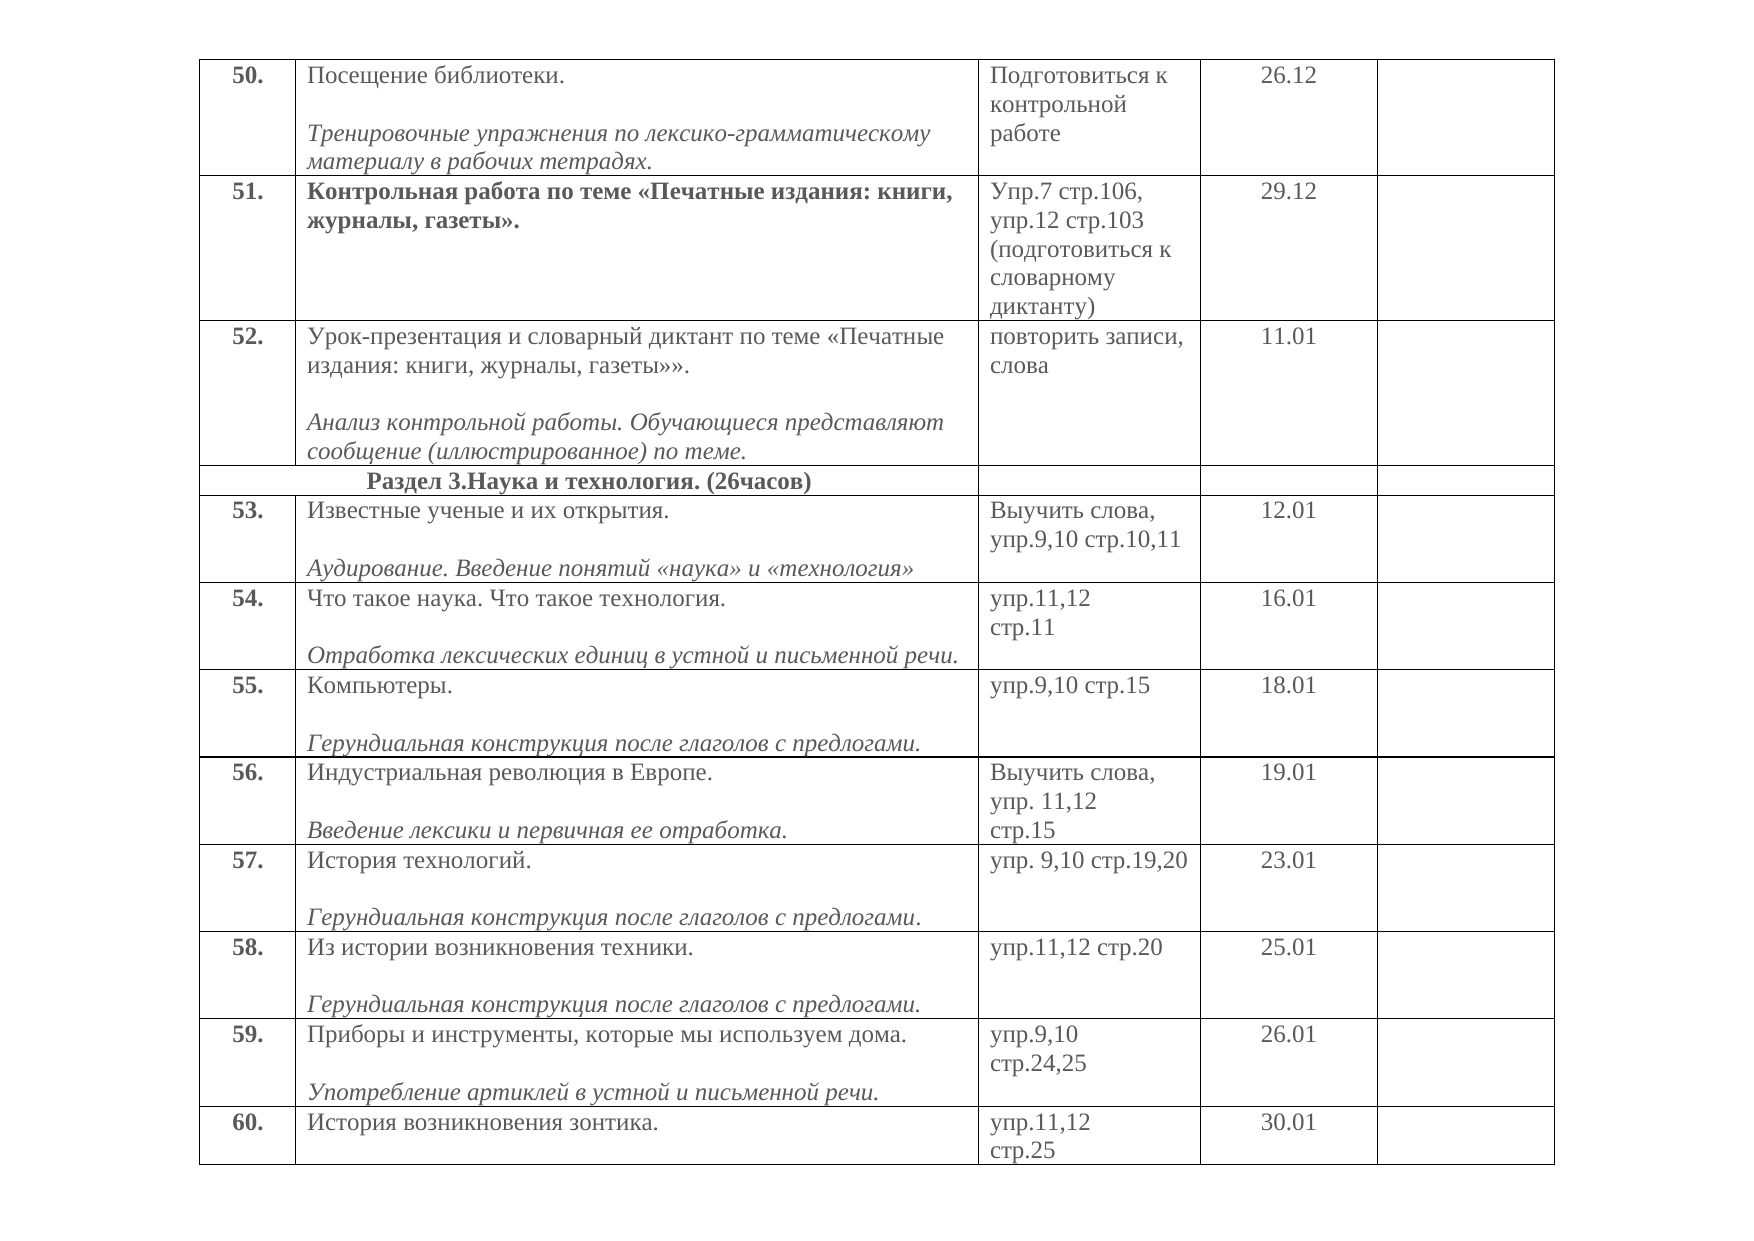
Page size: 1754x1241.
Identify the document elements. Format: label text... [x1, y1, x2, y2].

table_cell 18.01 [1201, 670, 1377, 756]
table_cell 30.01 [1201, 1107, 1377, 1164]
table_cell [1378, 60, 1554, 175]
table_cell 16.01 [1201, 583, 1377, 669]
table_cell [1378, 583, 1554, 669]
table_cell упр.9,10 стр.15 [979, 670, 1200, 756]
table_cell 59. [200, 1019, 295, 1106]
table_cell 23.01 [1201, 845, 1377, 931]
table_cell 51. [200, 176, 295, 320]
table_cell 57. [200, 845, 295, 931]
table_cell История технологий. Герундиальная конструкция после глаголов с предлогами. [296, 845, 978, 931]
table_cell [1378, 176, 1554, 320]
table_cell [1378, 845, 1554, 931]
table_cell Подготовиться к контрольной работе [979, 60, 1200, 175]
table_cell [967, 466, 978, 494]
table_cell 52. [200, 321, 295, 465]
table_cell 26.12 [1201, 60, 1377, 175]
table_cell [1378, 1107, 1554, 1164]
table_cell [1378, 466, 1388, 494]
table_cell 53. [200, 496, 295, 582]
table_cell [979, 466, 990, 494]
table_cell [1378, 321, 1554, 465]
table_cell [1378, 758, 1554, 844]
table_cell упр. 9,10 стр.19,20 [979, 845, 1200, 931]
table_cell 26.01 [1201, 1019, 1377, 1106]
table_cell Выучить слова, упр.9,10 стр.10,11 [979, 496, 1200, 582]
table_cell 19.01 [1201, 758, 1377, 844]
table_cell упр.11,12 стр.20 [979, 932, 1200, 1018]
table_cell Индустриальная революция в Европе. Введение лексики и первичная ее отработка. [296, 758, 978, 844]
table_cell упр.9,10 стр.24,25 [979, 1019, 1200, 1106]
table_cell Контрольная работа по теме «Печатные издания: книги, журналы, газеты». [296, 176, 978, 320]
table_cell Приборы и инструменты, которые мы используем дома. Употребление артиклей в устной и письменной речи. [296, 1019, 978, 1106]
table_cell упр.11,12 стр.11 [979, 583, 1200, 669]
table_cell 58. [200, 932, 295, 1018]
table_cell [1543, 466, 1554, 494]
table_cell [1378, 496, 1554, 582]
table_cell 11.01 [1201, 321, 1377, 465]
table_cell [1378, 932, 1554, 1018]
table_cell Посещение библиотеки. Тренировочные упражнения по лексико-грамматическому материалу в рабочих тетрадях. [296, 60, 978, 175]
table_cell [296, 1107, 978, 1164]
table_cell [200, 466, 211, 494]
table_cell Из истории возникновения техники. Герундиальная конструкция после глаголов с предлогами. [296, 932, 978, 1018]
table_cell 54. [200, 583, 295, 669]
table_cell Упр.7 стр.106, упр.12 стр.103 (подготовиться к словарному диктанту) [979, 176, 1200, 320]
table_cell [1189, 466, 1200, 494]
table_cell 60. [200, 1107, 295, 1164]
table_cell повторить записи, слова [979, 321, 1200, 465]
table_cell Известные ученые и их открытия. Аудирование. Введение понятий «наука» и «технология» [296, 496, 978, 582]
table_cell 56. [200, 758, 295, 844]
table_cell 25.01 [1201, 932, 1377, 1018]
table_cell упр.11,12 стр.25 [979, 1107, 1200, 1164]
table_cell 50. [200, 60, 295, 175]
table_cell Компьютеры. Герундиальная конструкция после глаголов с предлогами. [296, 670, 978, 756]
table_cell 55. [200, 670, 295, 756]
table_cell Выучить слова, упр. 11,12 стр.15 [979, 758, 1200, 844]
table_cell [1201, 466, 1212, 494]
table_cell [1378, 1019, 1554, 1106]
table_cell 29.12 [1201, 176, 1377, 320]
table_cell Что такое наука. Что такое технология. Отработка лексических единиц в устной и письменной речи. [296, 583, 978, 669]
table_cell [1378, 670, 1554, 756]
table_cell Урок-презентация и словарный диктант по теме «Печатные издания: книги, журналы, газеты»». Анализ контрольной работы. Обучающиеся представляют сообщение (иллюстрированное) по теме. [296, 321, 978, 465]
table_cell 12.01 [1201, 496, 1377, 582]
table_cell [1366, 466, 1377, 494]
